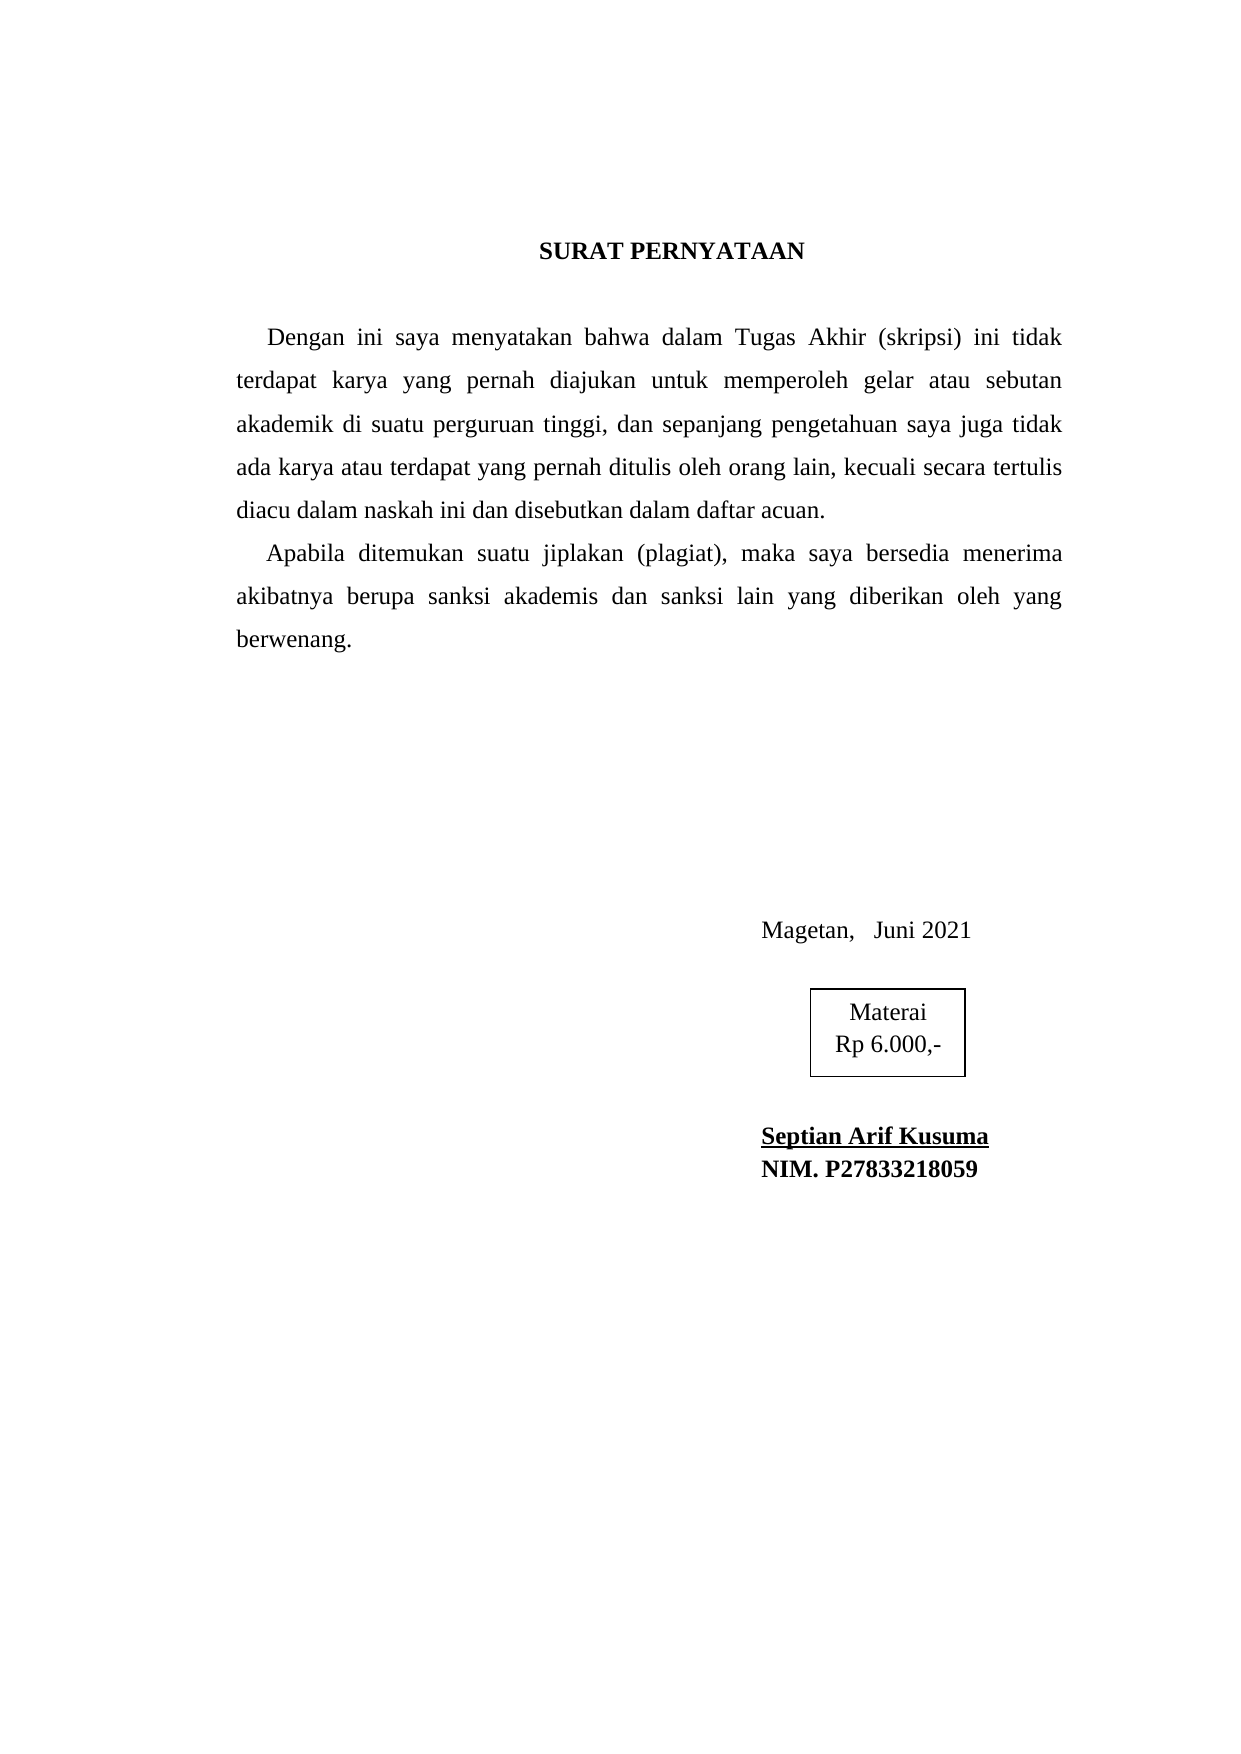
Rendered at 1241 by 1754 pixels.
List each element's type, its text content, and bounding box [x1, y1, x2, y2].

text Septian Arif Kusuma NIM. P27833218059 [761, 1121, 1063, 1183]
list SURAT PERNYATAAN [281, 236, 1063, 265]
text Magetan, Juni 2021 [686, 915, 1063, 944]
list Apabila ditemukan suatu jiplakan (plagiat), maka saya bersedia menerima akibatnya berupa sanksi akademis dan sanksi lain yang diberikan oleh yang berwenang. [236, 538, 1063, 653]
list Dengan ini saya menyatakan bahwa dalam Tugas Akhir (skripsi) ini tidak terdapat karya yang pernah diajukan untuk memperoleh gelar atau sebutan akademik di suatu perguruan tinggi, dan sepanjang pengetahuan saya juga tidak ada karya atau terdapat yang pernah ditulis oleh orang lain, kecuali secara tertulis diacu dalam naskah ini dan disebutkan dalam daftar acuan. [236, 322, 1063, 524]
